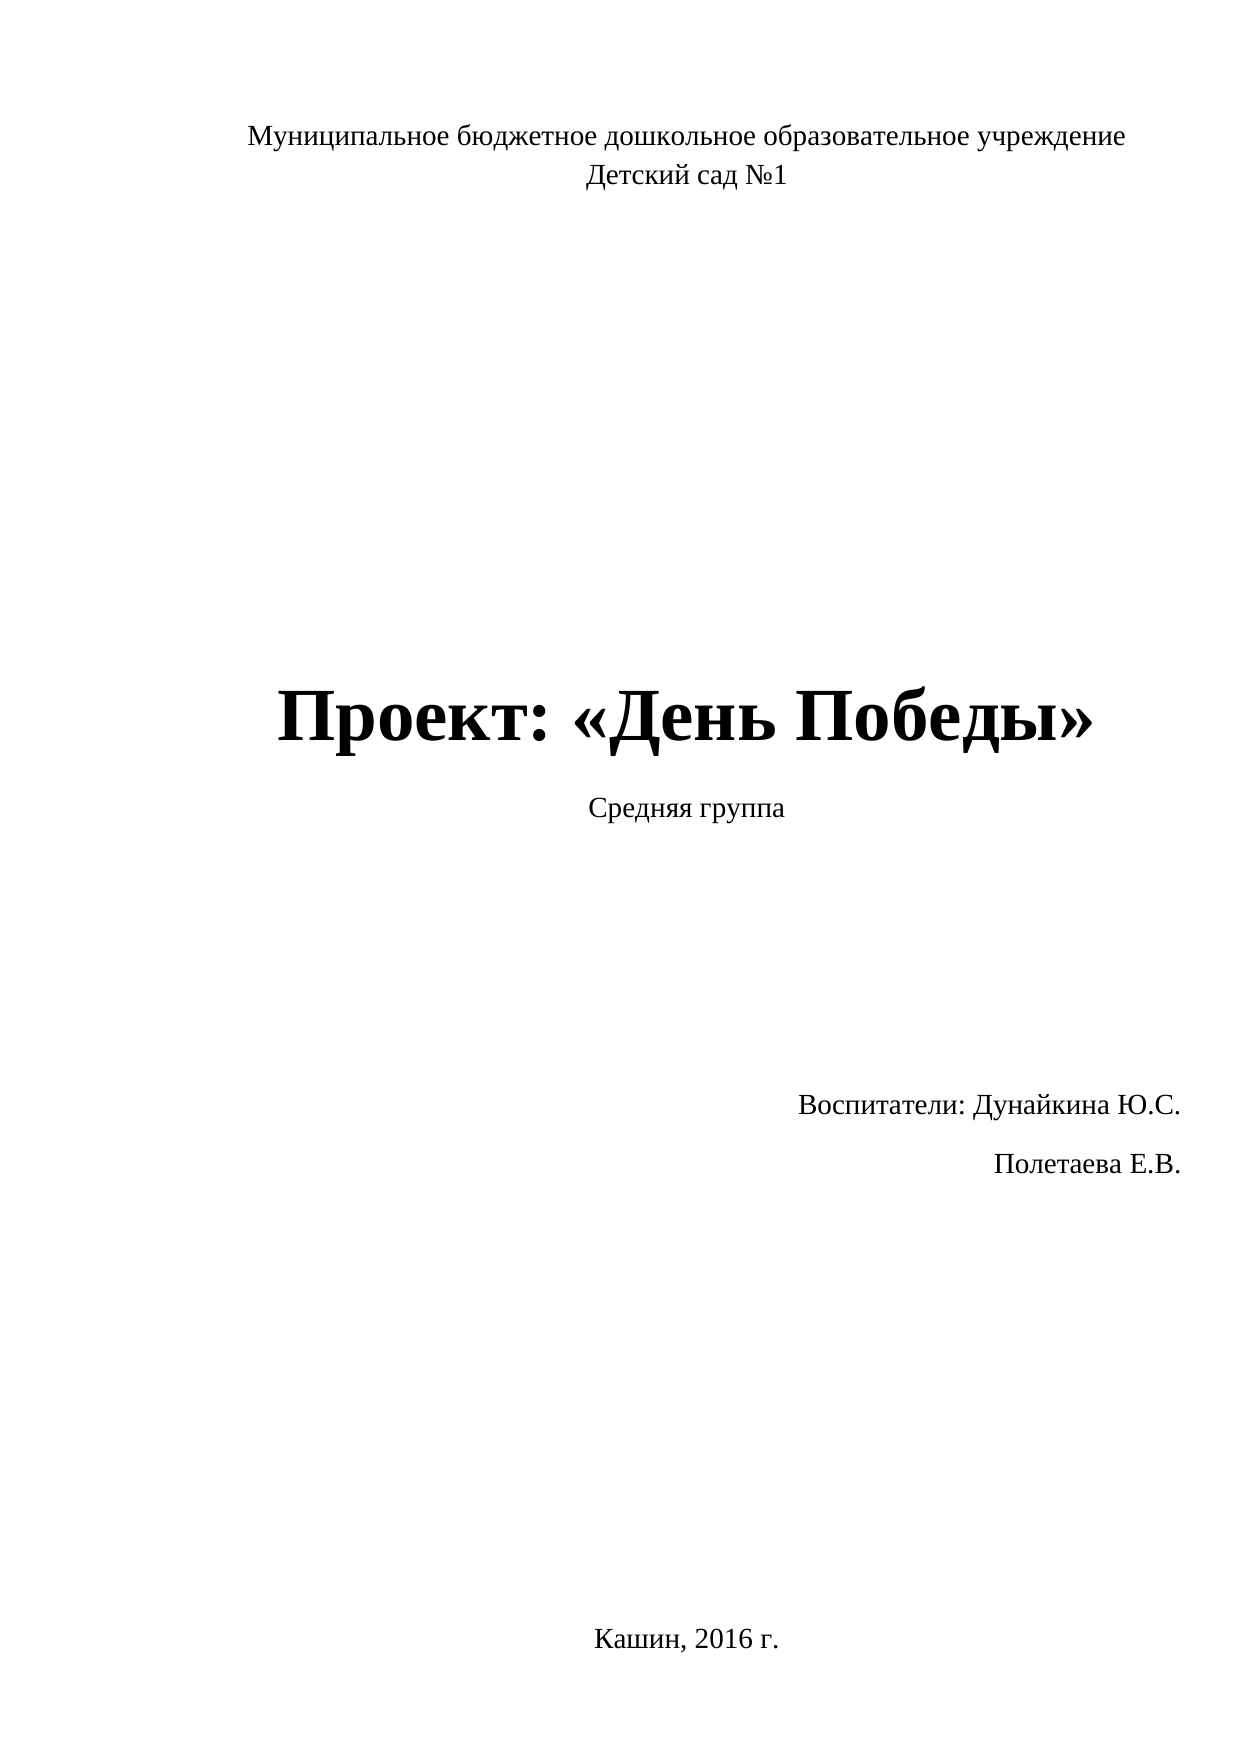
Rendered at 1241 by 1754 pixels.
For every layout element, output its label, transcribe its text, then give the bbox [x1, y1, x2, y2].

text Воспитатели: Дунайкина Ю.С. [118, 1087, 1181, 1121]
text Муниципальное бюджетное дошкольное образовательное учреждение [118, 118, 1181, 152]
text Детский сад №1 [118, 157, 1181, 190]
text Средняя группа [118, 790, 1181, 824]
text Полетаева Е.В. [118, 1147, 1181, 1180]
text Кашин, 2016 г. [118, 1622, 1181, 1655]
text Проект: «День Победы» [118, 670, 1181, 757]
